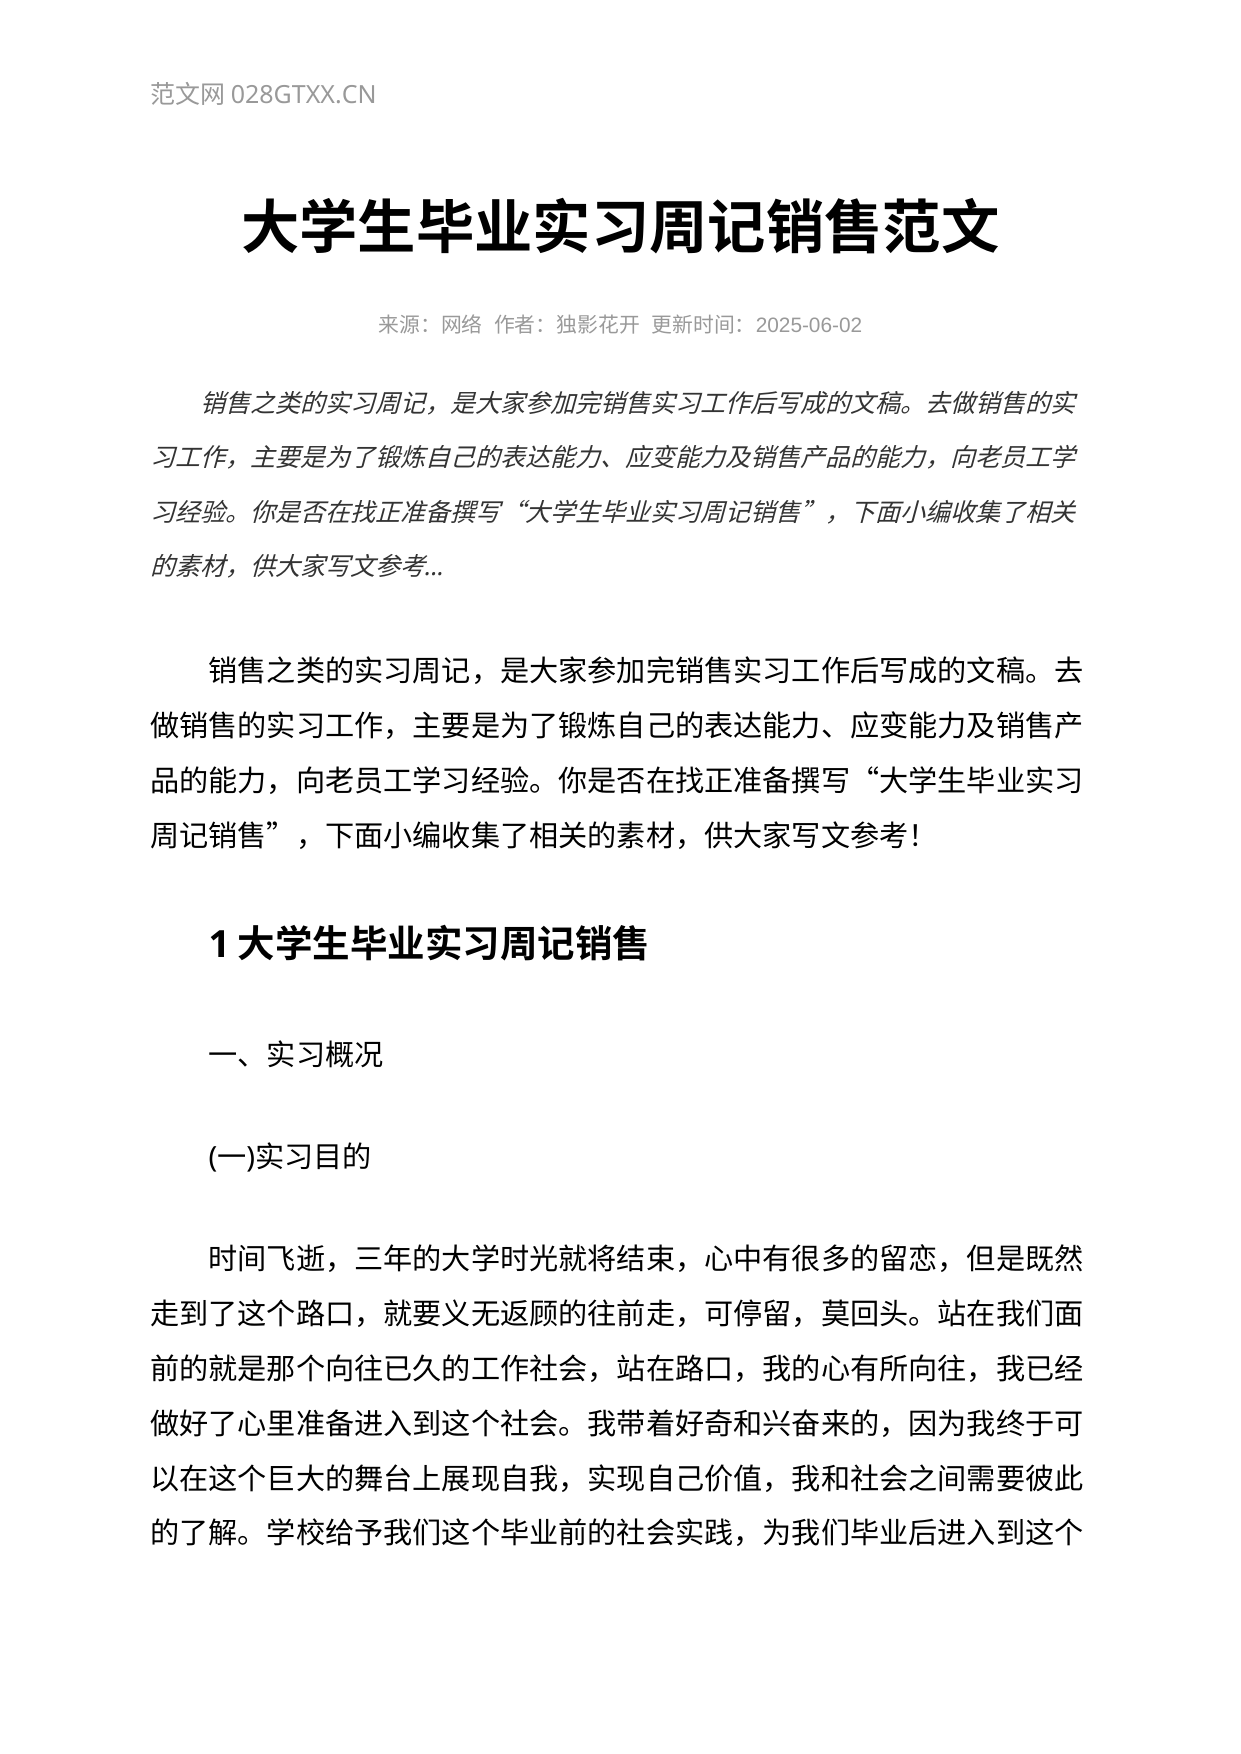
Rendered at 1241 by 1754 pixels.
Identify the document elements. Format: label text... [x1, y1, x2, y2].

text 一、实习概况 [150, 1032, 1090, 1074]
text 来源：网络 作者：独影花开 更新时间：2025-06-02 [150, 313, 1090, 337]
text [150, 1236, 1090, 1552]
text 1大学生毕业实习周记销售 [150, 914, 1090, 969]
subtitle 大学生毕业实习周记销售范文 [150, 181, 1090, 266]
text (一)实习目的 [150, 1134, 1090, 1176]
text 销售之类的实习周记，是大家参加完销售实习工作后写成的文稿。去做销售的实习工作，主要是为了锻炼自己的表达能力、应变能力及销售产品的能力，向老员工学习经验。你是否在找正准备撰写“大学生毕业实习周记销售”，下面小编收集了相关的素材，供大家写文参考... [150, 383, 1090, 583]
text 销售之类的实习周记，是大家参加完销售实习工作后写成的文稿。去做销售的实习工作，主要是为了锻炼自己的表达能力、应变能力及销售产品的能力，向老员工学习经验。你是否在找正准备撰写“大学生毕业实习周记销售”，下面小编收集了相关的素材，供大家写文参考！ [150, 648, 1090, 855]
